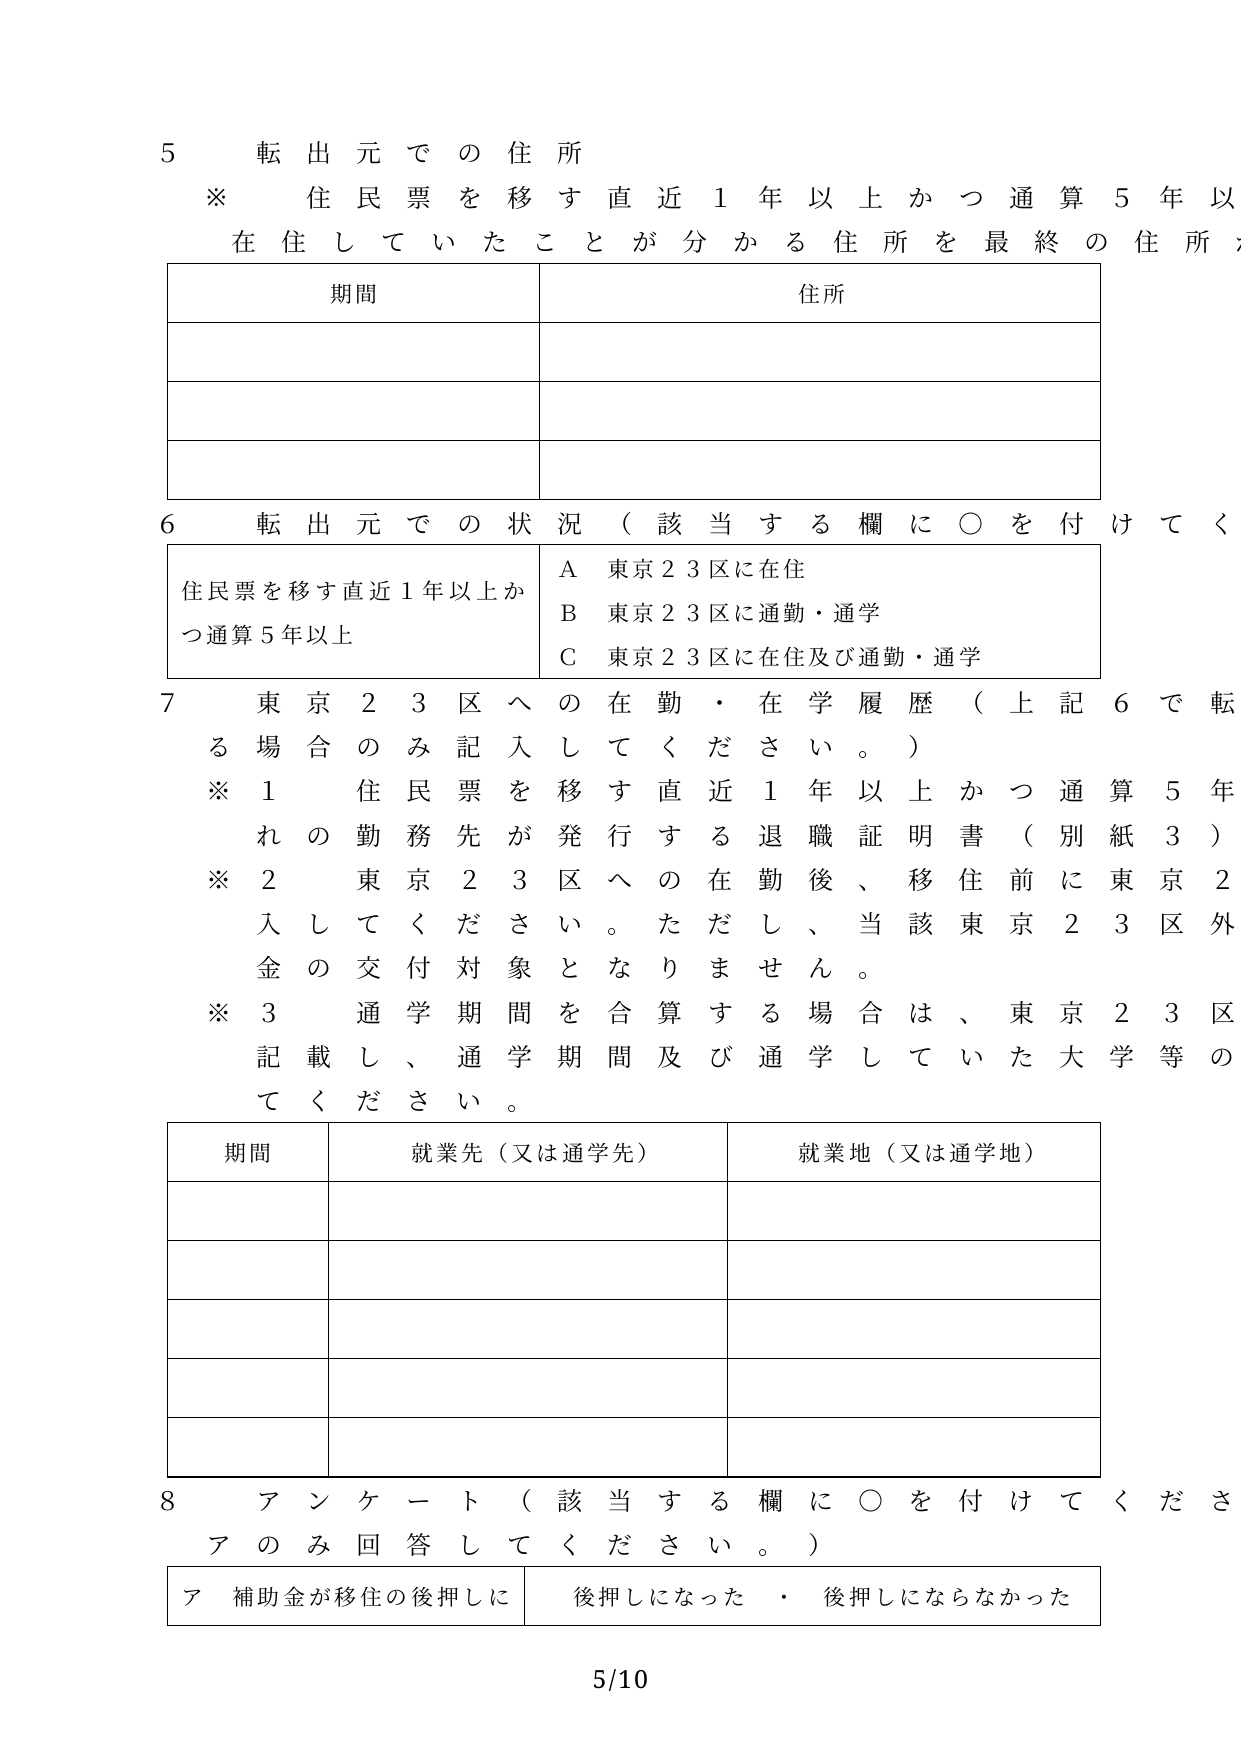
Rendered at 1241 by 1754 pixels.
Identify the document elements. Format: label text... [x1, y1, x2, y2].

table_cell [540, 323, 1100, 381]
text ７ 東京２３区への在勤・在学履歴（上記６で転出元での状況がＢ又はＣに該当する場合のみ記入してください。） [156, 679, 1084, 768]
table_cell [728, 1300, 1100, 1358]
table_cell [728, 1418, 1100, 1476]
table_cell [728, 1359, 1100, 1417]
table_cell [540, 382, 1100, 440]
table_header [525, 1567, 1100, 1625]
table_cell [168, 1418, 328, 1476]
table_header 住所 [540, 264, 1100, 322]
table_header 期間 [168, 1123, 328, 1181]
table_header 就業地（又は通学地） [728, 1123, 1100, 1181]
table_header ア 補助金が移住の後押しになりましたか [168, 1567, 524, 1625]
table_cell [728, 1241, 1100, 1299]
table_cell [329, 1359, 727, 1417]
table_cell [540, 441, 1100, 499]
table_cell [168, 323, 539, 381]
table_cell [329, 1300, 727, 1358]
text ※２ 東京２３区への在勤後、移住前に東京２３区以外での在勤履歴があれば記入してください。ただし、当該東京２３区外の在勤履歴がある場合は補助金の交付対象となりません。 [156, 856, 1084, 989]
text ※１ 住民票を移す直近１年以上かつ通算５年以上の在勤履歴を記載し、それぞれの勤務先が発行する退職証明書（別紙３）を添付してください。 [156, 768, 1084, 856]
table_header Ａ 東京２３区に在住 Ｂ 東京２３区に通勤・通学 Ｃ 東京２３区に在住及び通勤・通学 [540, 545, 1100, 678]
table_cell [329, 1418, 727, 1476]
table_cell [168, 1182, 328, 1240]
table_cell [168, 1241, 328, 1299]
text ８ アンケート（該当する欄に○を付けてください。テレワーク及び起業の場合はアのみ回答してください。） [156, 1477, 1084, 1566]
text ６ 転出元での状況（該当する欄に○を付けてください。） [156, 500, 1084, 544]
text ５ 転出元での住所 [156, 130, 1084, 174]
table_cell [168, 382, 539, 440]
table_cell [728, 1182, 1100, 1240]
table_cell [168, 1359, 328, 1417]
table_cell [168, 441, 539, 499]
table_header 期間 [168, 264, 539, 322]
table_header 就業先（又は通学先） [329, 1123, 727, 1181]
table_cell [329, 1241, 727, 1299]
text ※ 住民票を移す直近１年以上かつ通算５年以上、東京２３区又は東京圏に在住していたことが分かる住所を最終の住所から順に記載してください。 [183, 174, 1084, 263]
table_header 住民票を移す直近１年以上かつ通算５年以上 [168, 545, 539, 678]
table_cell [168, 1300, 328, 1358]
table_cell [329, 1182, 727, 1240]
text ※３ 通学期間を合算する場合は、東京２３区内の大学等へ通学していた期間を記載し、通学期間及び通学していた大学等の所在地が分かる書類を添付してください。 [156, 989, 1084, 1122]
